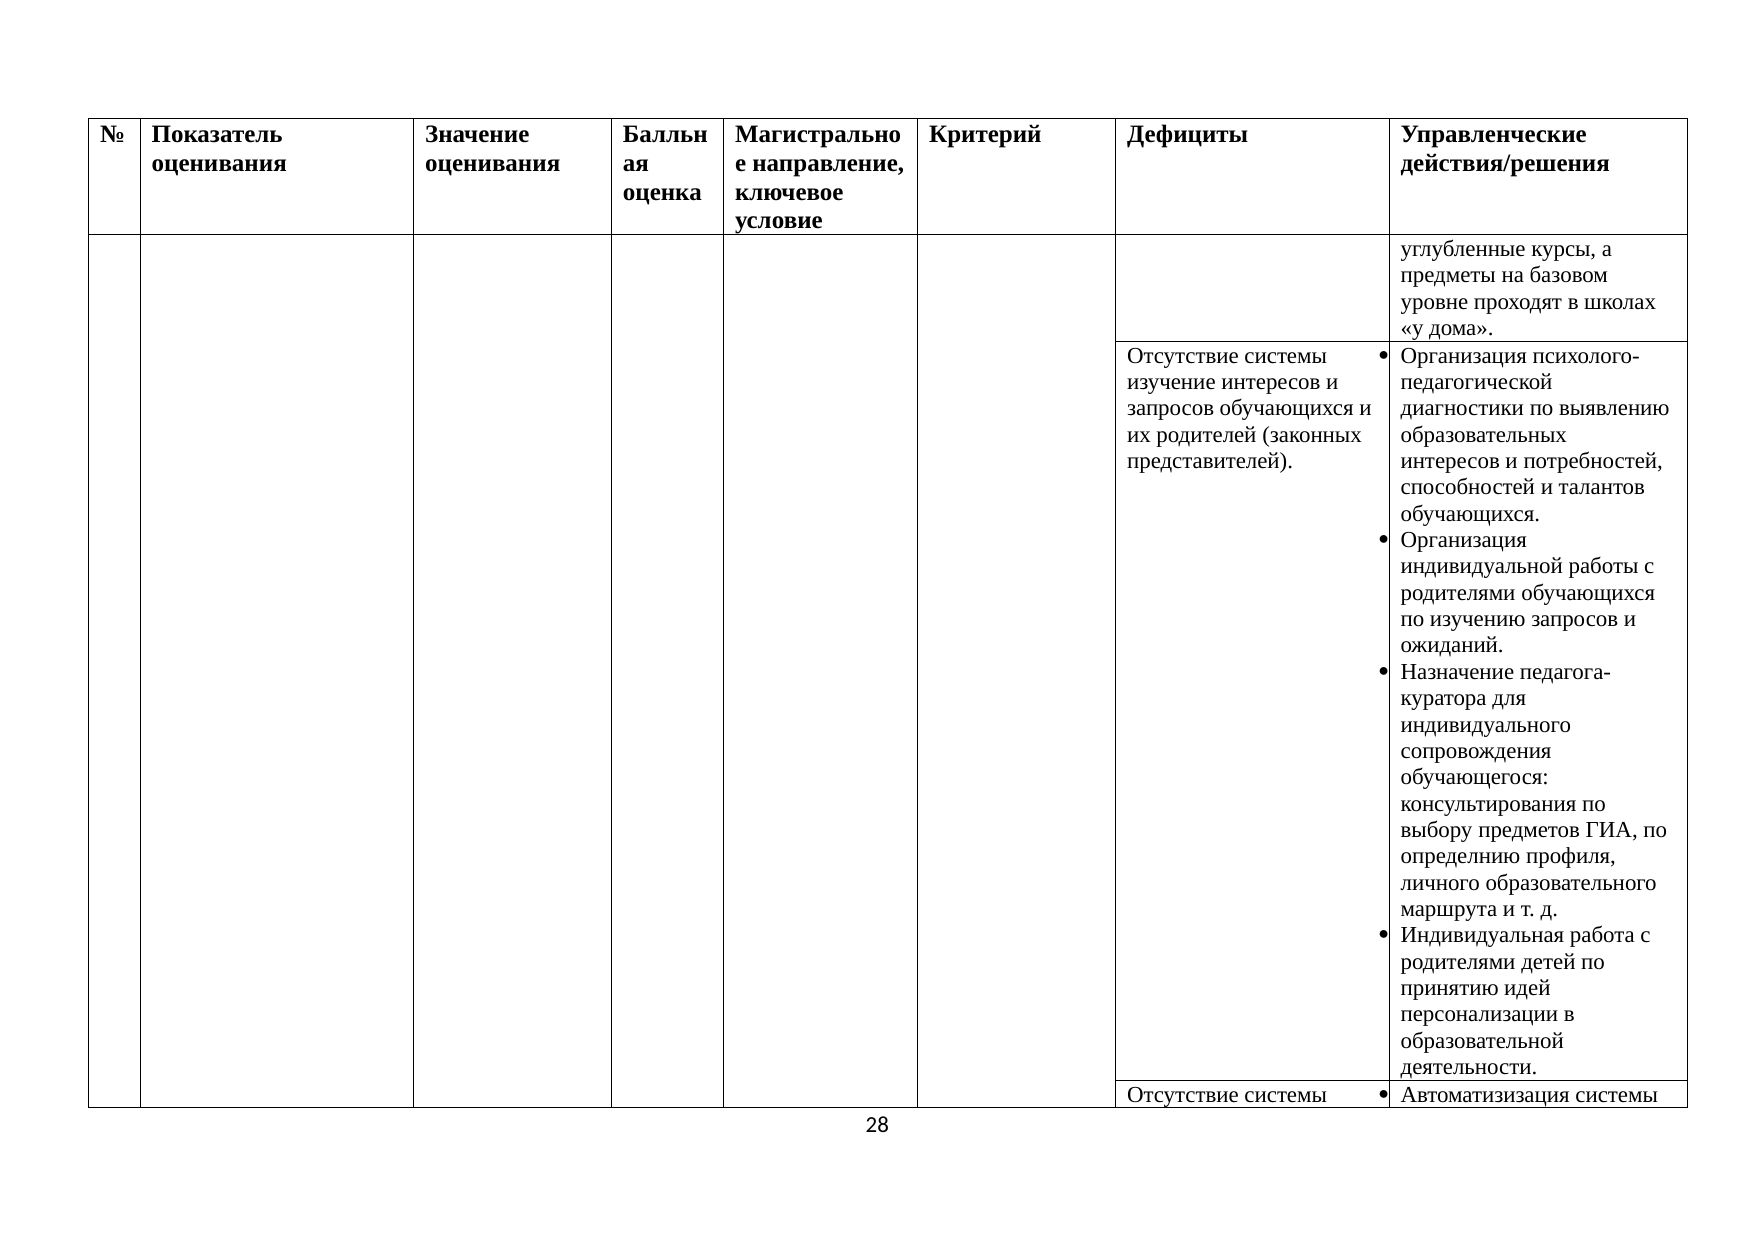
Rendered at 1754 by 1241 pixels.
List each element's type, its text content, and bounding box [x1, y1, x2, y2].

table_header Показатель оценивания [141, 119, 413, 234]
table_header № [89, 119, 140, 234]
table_header Балльная оценка [612, 119, 723, 234]
table_header Дефициты [1116, 119, 1389, 234]
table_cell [1116, 235, 1389, 341]
table_header Магистральное направление, ключевое условие [724, 119, 917, 234]
table_cell Отсутствие системы изучение интересов и запросов обучающихся и их родителей (законных представителей). [1116, 342, 1389, 1079]
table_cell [1390, 1081, 1687, 1107]
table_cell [1116, 1081, 1389, 1107]
table_header Критерий [918, 119, 1115, 234]
table_header Значение оценивания [414, 119, 611, 234]
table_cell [1390, 235, 1687, 341]
table_header Управленческие действия/решения [1390, 119, 1687, 234]
table_cell Организация психолого-педагогической диагностики по выявлению образовательных интересов и потребностей, способностей и талантов обучающихся. Организация индивидуальной работы с родителями обучающихся по изучению запросов и ожиданий. Назначение педагога-куратора для индивидуального сопровождения обучающегося: консультирования по выбору предметов ГИА, по определнию профиля, личного образовательного маршрута и т. д. Индивидуальная работа с родителями детей по принятию идей персонализации в образовательной деятельности. [1390, 342, 1687, 1079]
